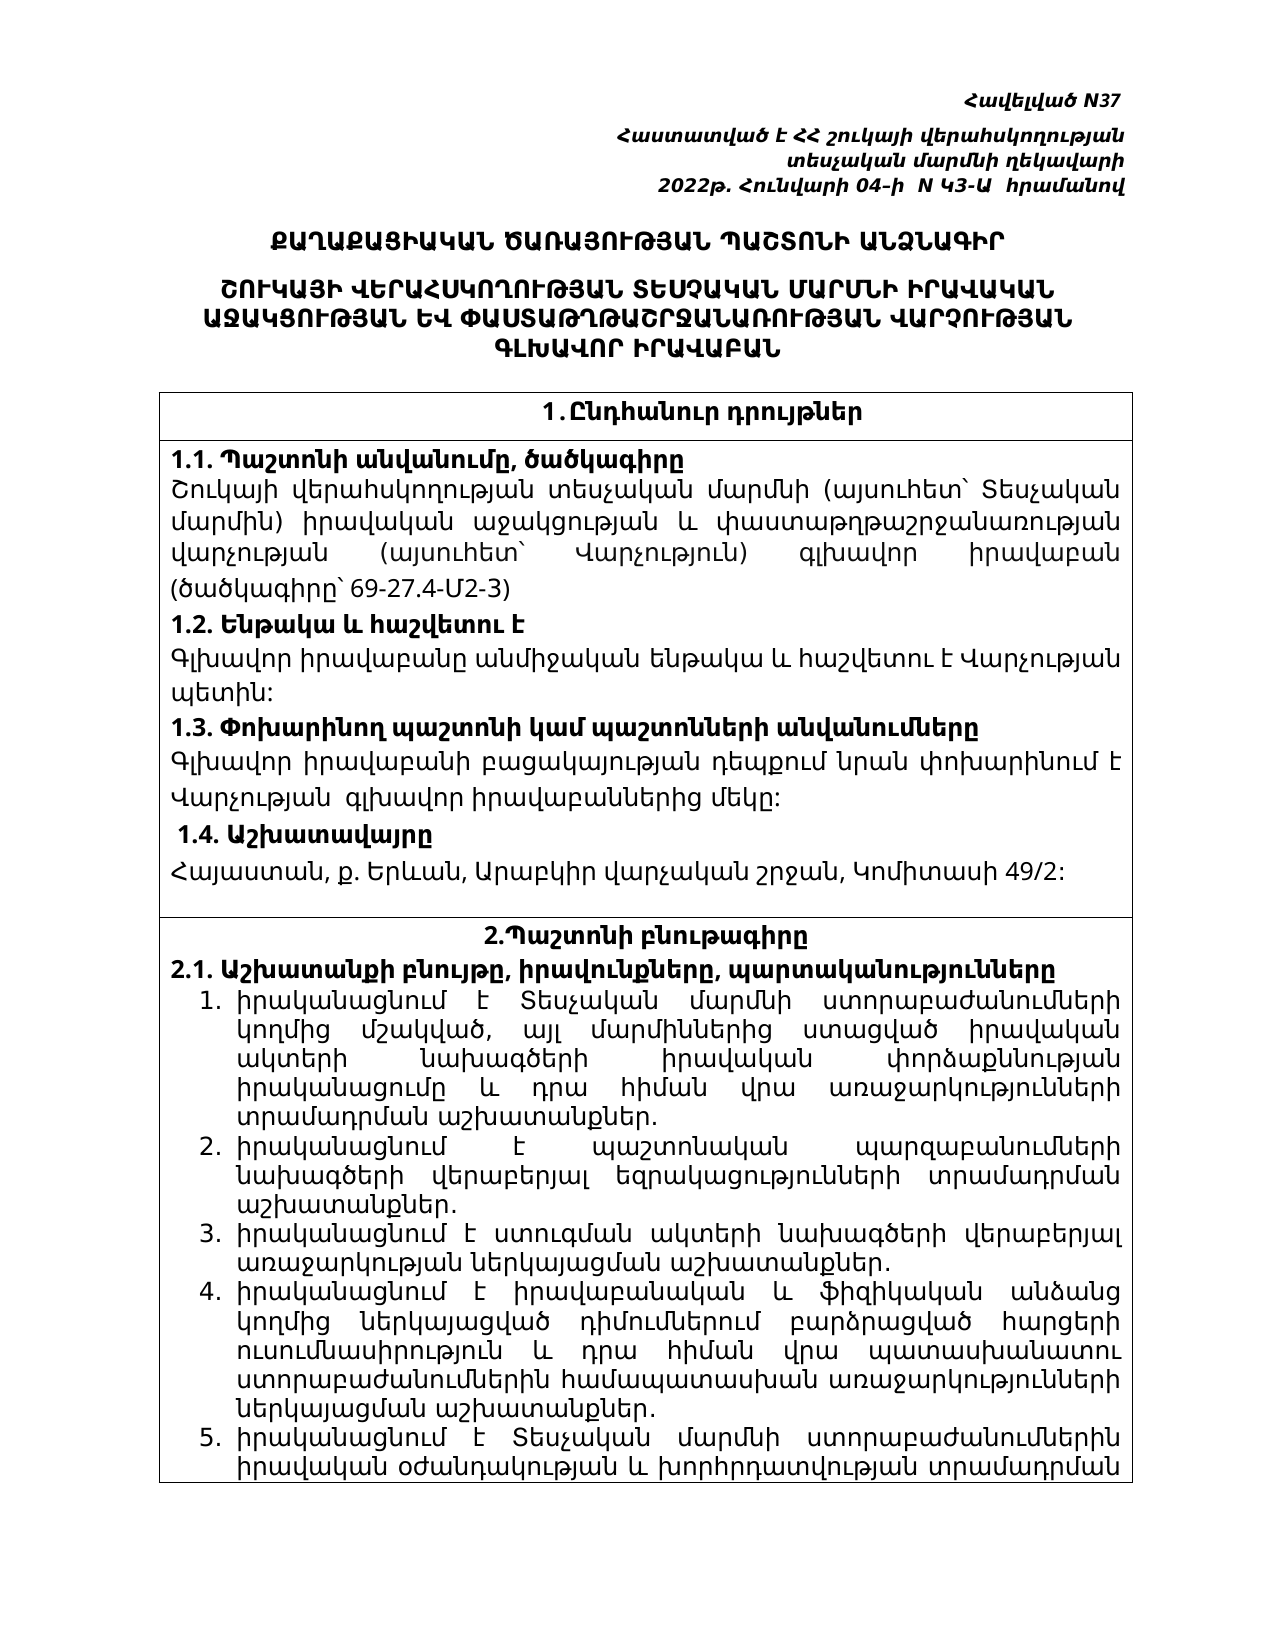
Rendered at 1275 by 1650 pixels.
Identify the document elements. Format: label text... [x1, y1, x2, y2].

text Հաստատված է ՀՀ շուկայի վերահսկողության [150, 125, 1125, 147]
text 2022թ. Հունվարի 04–ի N Կ3-Ա հրամանով [150, 176, 1125, 197]
text Հավելված N37 [150, 87, 1120, 113]
text ՇՈՒԿԱՅԻ ՎԵՐԱՀՍԿՈՂՈՒԹՅԱՆ ՏԵՍՉԱԿԱՆ ՄԱՐՄՆԻ ԻՐԱՎԱԿԱՆ ԱՋԱԿՑՈՒԹՅԱՆ ԵՎ ՓԱՍՏԱԹՂԹԱՇՐՋԱՆԱՌՈՒԹՅԱՆ ՎԱՐՉՈՒԹՅԱՆ ԳԼԽԱՎՈՐ ԻՐԱՎԱԲԱՆ [150, 275, 1125, 363]
text ՔԱՂԱՔԱՑԻԱԿԱՆ ԾԱՌԱՅՈՒԹՅԱՆ ՊԱՇՏՈՆԻ ԱՆՁՆԱԳԻՐ [150, 227, 1125, 256]
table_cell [160, 918, 1132, 1482]
table_cell 1.1. Պաշտոնի անվանումը, ծածկագիրը Շուկայի վերահսկողության տեսչական մարմնի (այսուհետ՝ Տեսչական մարմին) իրավական աջակցության և փաստաթղթաշրջանառության վարչության (այսուհետ՝ Վարչություն) գլխավոր իրավաբան (ծածկագիրը՝ 69-27.4-Մ2-3) 1.2. Ենթակա և հաշվետու է Գլխավոր իրավաբանը անմիջական ենթակա և հաշվետու է Վարչության պետին: 1.3. Փոխարինող պաշտոնի կամ պաշտոնների անվանումները Գլխավոր իրավաբանի բացակայության դեպքում նրան փոխարինում է Վարչության գլխավոր իրավաբաններից մեկը: 1.4. Աշխատավայրը Հայաստան, ք. Երևան, Արաբկիր վարչական շրջան, Կոմիտասի 49/2: [160, 441, 1132, 917]
text տեսչական մարմնի ղեկավարի [150, 150, 1125, 172]
table_header 1․Ընդհանուր դրույթներ [160, 393, 1132, 440]
